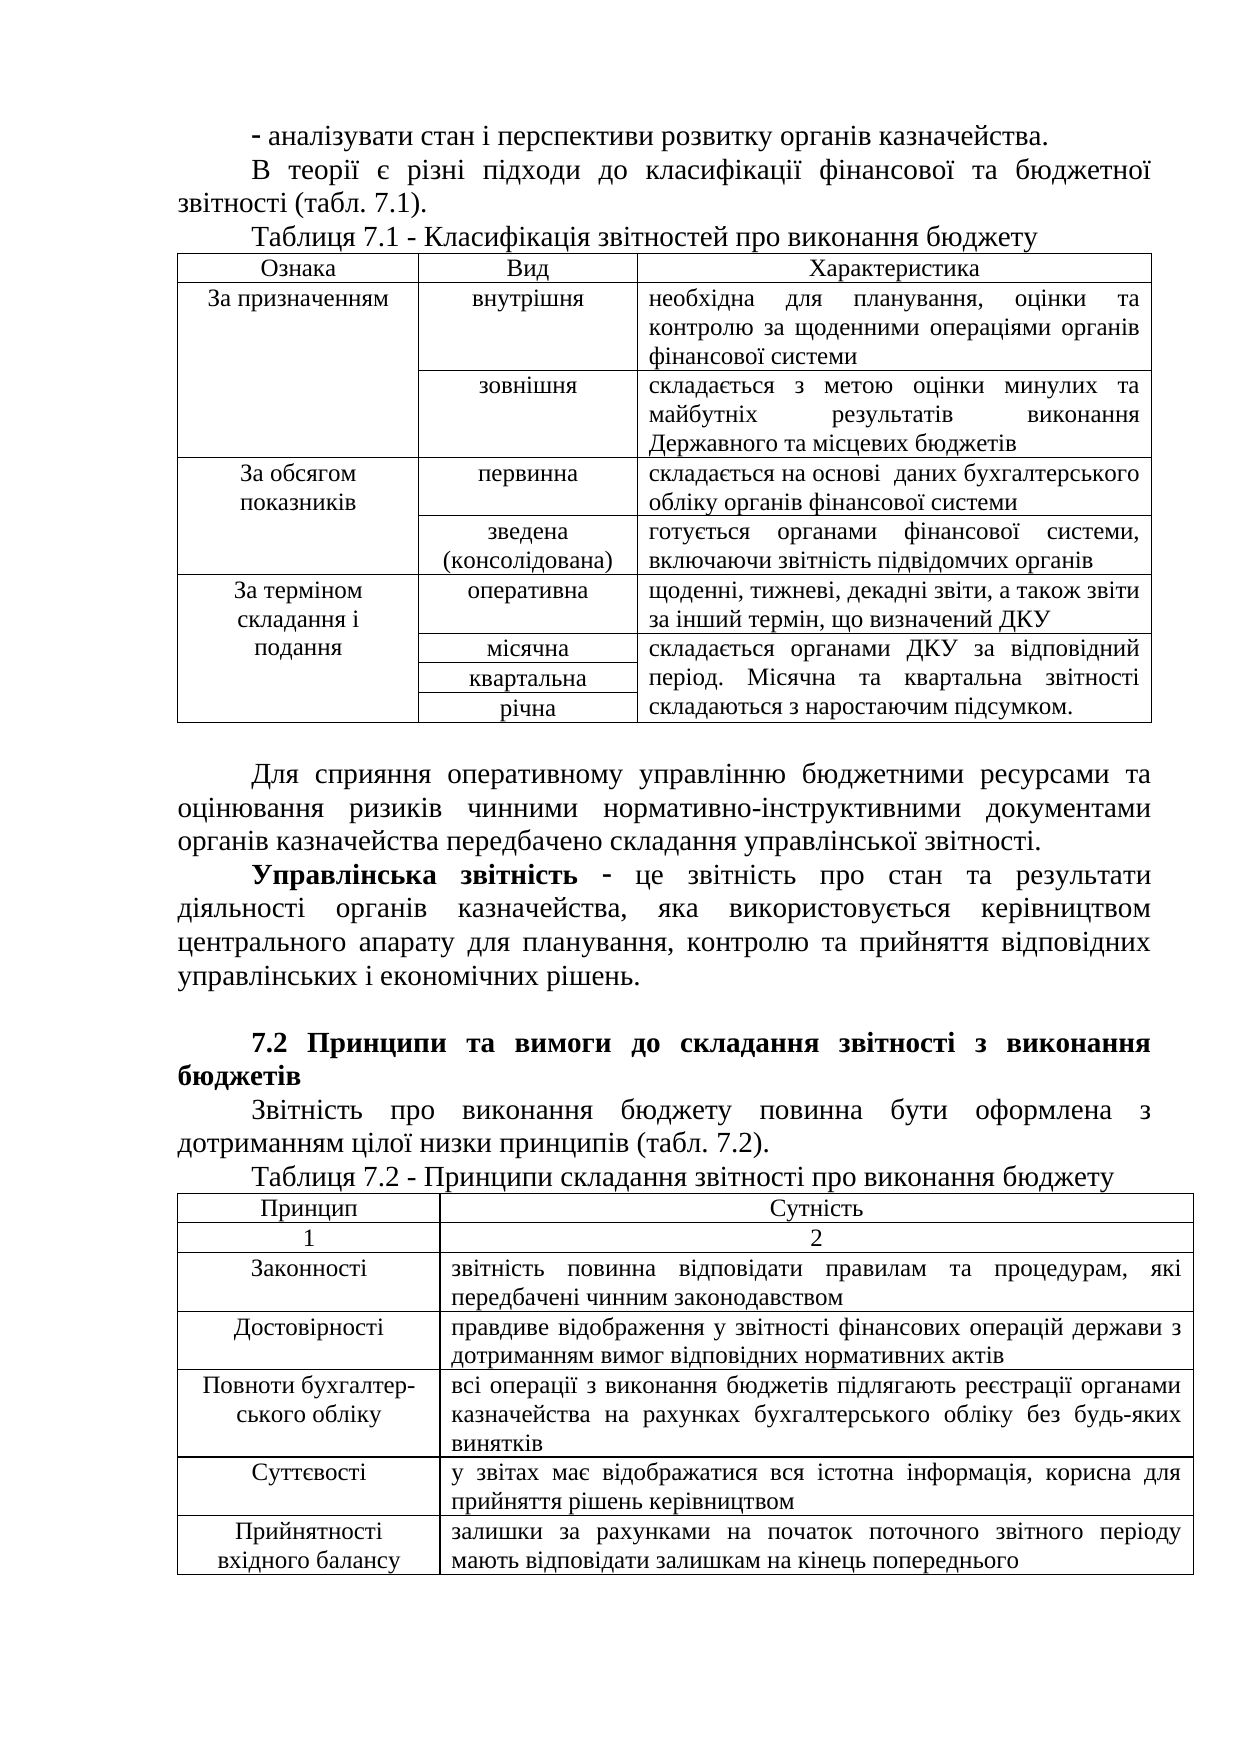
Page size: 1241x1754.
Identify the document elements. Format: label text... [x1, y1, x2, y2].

table_cell 1 [178, 1223, 439, 1252]
table_cell квартальна [419, 663, 637, 692]
table_cell За терміном складання і подання [178, 575, 418, 722]
table_cell 2 [441, 1223, 1193, 1252]
table_cell За обсягом показників [178, 458, 418, 574]
table_cell Повноти бухгалтер-ського обліку [178, 1370, 439, 1456]
table_cell правдиве відображення у звітності фінансових операцій держави з дотриманням вимог відповідних нормативних актів [441, 1312, 1193, 1369]
text аналізувати стан і перспективи розвитку органів казначейства. [177, 118, 1152, 152]
text Звітність про виконання бюджету повинна бути оформлена з дотриманням цілої низки принципів (табл. 7.2). [177, 1092, 1152, 1159]
table_cell первинна [419, 458, 637, 515]
table_cell щоденні, тижневі, декадні звіти, а також звіти за інший термін, що визначений ДКУ [638, 575, 1151, 632]
table_header Ознака [178, 254, 418, 282]
table_cell звітність повинна відповідати правилам та процедурам, які передбачені чинним законодавством [441, 1253, 1193, 1311]
table_cell внутрішня [419, 283, 637, 369]
table_header Вид [419, 254, 637, 282]
table_cell у звітах має відображатися вся істотна інформація, корисна для прийняття рішень керівництвом [441, 1458, 1193, 1515]
table_cell всі операції з виконання бюджетів підлягають реєстрації органами казначейства на рахунках бухгалтерського обліку без будь-яких винятків [441, 1370, 1193, 1456]
table_cell складається з метою оцінки минулих та майбутніх результатів виконання Державного та місцевих бюджетів [638, 371, 1151, 457]
table_cell місячна [419, 634, 637, 662]
table_cell За призначенням [178, 283, 418, 457]
table_cell зведена (консолідована) [419, 516, 637, 574]
table_cell складається органами ДКУ за відповідний період. Місячна та квартальна звітності складаються з наростаючим підсумком. [638, 634, 1151, 722]
table_cell оперативна [419, 575, 637, 632]
table_cell Суттєвості [178, 1458, 439, 1515]
text Таблиця 7.1 - Класифікація звітностей про виконання бюджету [177, 219, 1152, 252]
table_header Сутність [441, 1194, 1193, 1222]
table_header Характеристика [638, 254, 1151, 282]
table_cell Достовірності [178, 1312, 439, 1369]
table_cell необхідна для планування, оцінки та контролю за щоденними операціями органів фінансової системи [638, 283, 1151, 369]
table_cell готується органами фінансової системи, включаючи звітність підвідомчих органів [638, 516, 1151, 574]
table_cell зовнішня [419, 371, 637, 457]
table_cell річна [419, 693, 637, 722]
text Управлінська звітність це звітність про стан та результати діяльності органів казначейства, яка використовується керівництвом центрального апарату для планування, контролю та прийняття відповідних управлінських і економічних рішень. [177, 857, 1152, 991]
text 7.2 Принципи та вимоги до складання звітності з виконання бюджетів [177, 1025, 1152, 1092]
text Таблиця 7.2 - Принципи складання звітності про виконання бюджету [177, 1159, 1152, 1192]
table_cell залишки за рахунками на початок поточного звітного періоду мають відповідати залишкам на кінець попереднього [441, 1516, 1193, 1573]
text Для сприяння оперативному управлінню бюджетними ресурсами та оцінювання ризиків чинними нормативно-інструктивними документами органів казначейства передбачено складання управлінської звітності. [177, 756, 1152, 857]
table_cell складається на основі даних бухгалтерського обліку органів фінансової системи [638, 458, 1151, 515]
table_cell Законності [178, 1253, 439, 1311]
table_header Принцип [178, 1194, 439, 1222]
table_cell Прийнятності вхідного балансу [178, 1516, 439, 1573]
text В теорії є різні підходи до класифікації фінансової та бюджетної звітності (табл. 7.1). [177, 152, 1152, 219]
